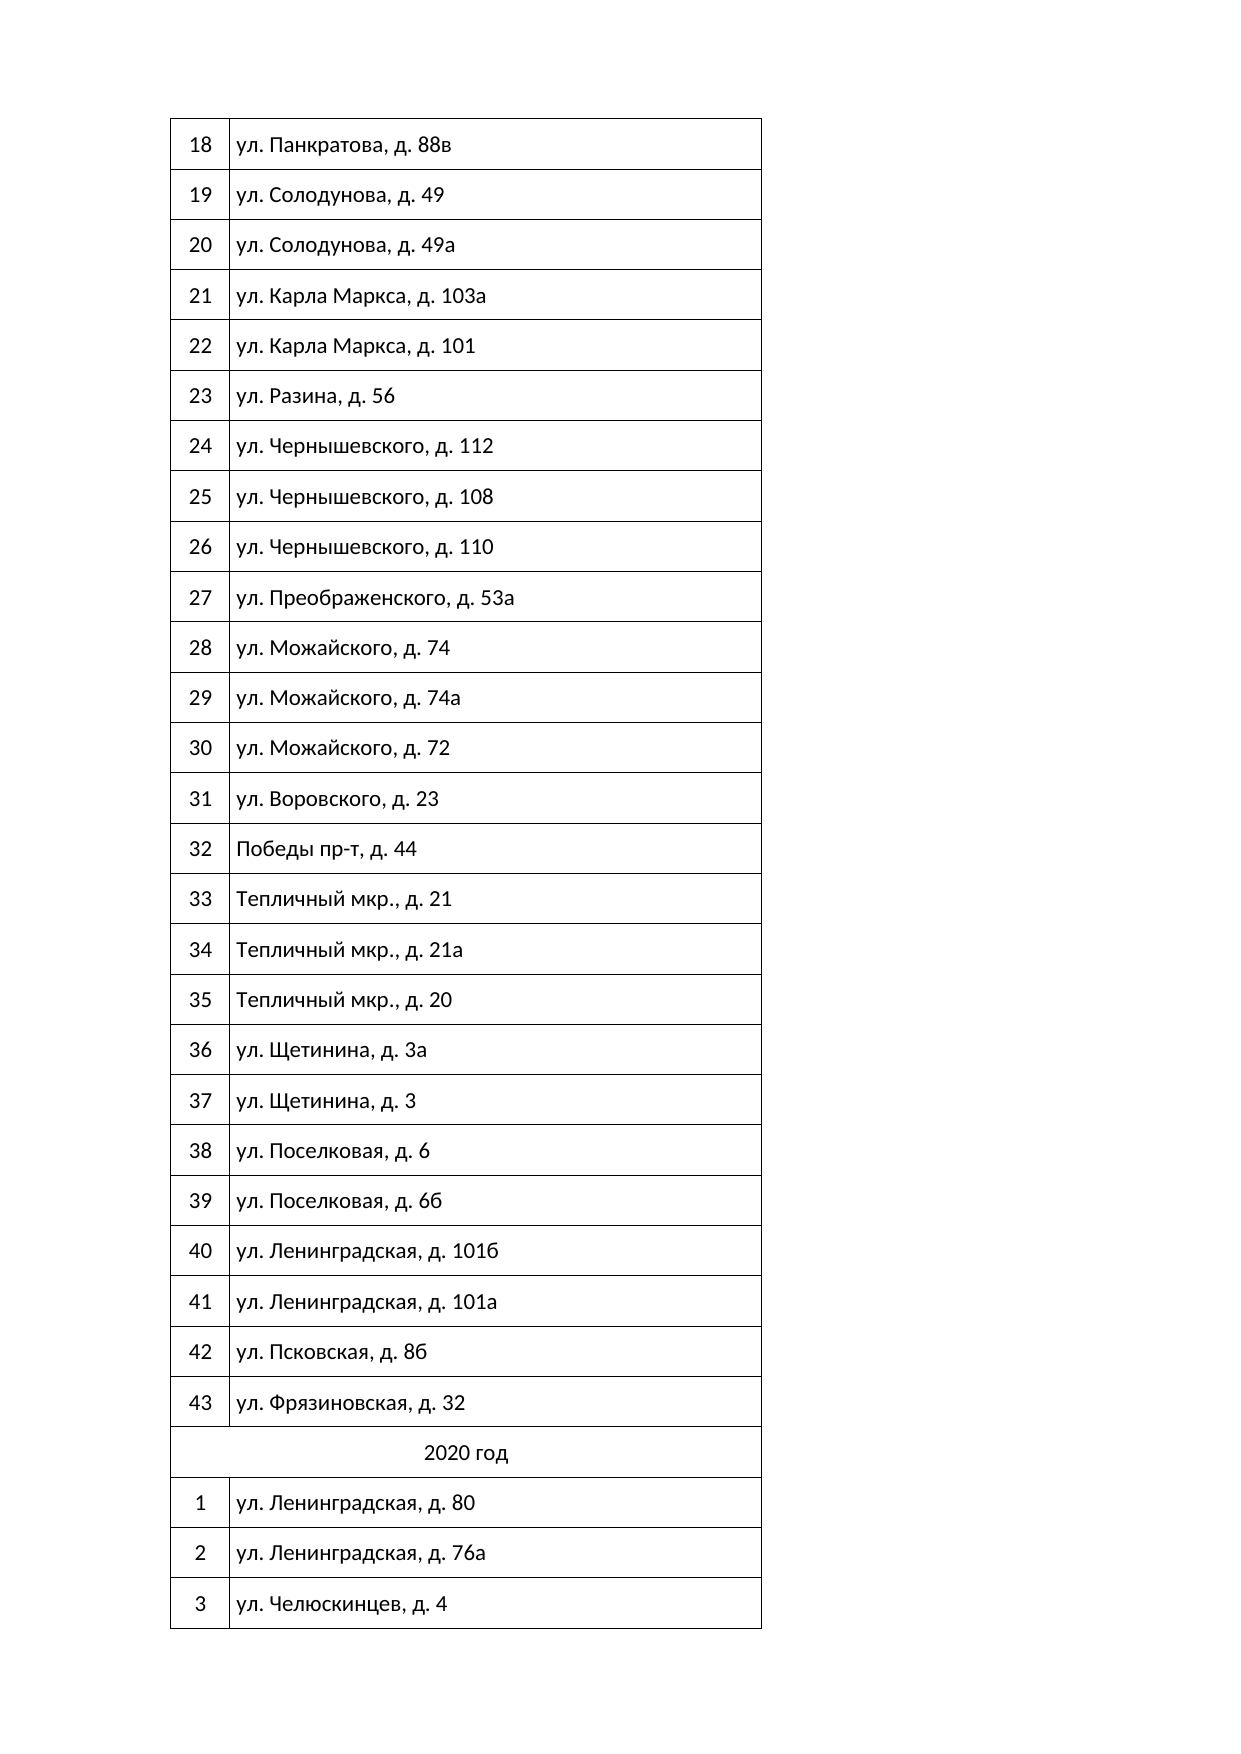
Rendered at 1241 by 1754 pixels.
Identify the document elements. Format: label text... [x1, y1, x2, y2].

table_cell 22 [171, 320, 229, 370]
table_cell ул. Ленинградская, д. 101а [230, 1276, 761, 1326]
table_cell 37 [171, 1075, 229, 1124]
table_cell Тепличный мкр., д. 21 [230, 874, 761, 923]
table_cell ул. Фрязиновская, д. 32 [230, 1377, 761, 1426]
table_cell ул. Можайского, д. 74 [230, 622, 761, 672]
table_cell 18 [171, 119, 229, 168]
table_cell 27 [171, 572, 229, 621]
table_cell ул. Можайского, д. 74а [230, 673, 761, 722]
table_cell Тепличный мкр., д. 21а [230, 924, 761, 973]
table_cell 3 [171, 1578, 229, 1627]
table_cell 38 [171, 1125, 229, 1175]
table_cell ул. Поселковая, д. 6 [230, 1125, 761, 1175]
table_cell ул. Чернышевского, д. 108 [230, 471, 761, 521]
table_cell 32 [171, 824, 229, 873]
table_cell 33 [171, 874, 229, 923]
table_cell ул. Щетинина, д. 3а [230, 1025, 761, 1074]
table_cell ул. Солодунова, д. 49а [230, 220, 761, 269]
table_cell 20 [171, 220, 229, 269]
table_cell 2 [171, 1528, 229, 1577]
table_cell 28 [171, 622, 229, 672]
table_cell ул. Можайского, д. 72 [230, 723, 761, 772]
table_cell 39 [171, 1176, 229, 1225]
table_cell ул. Челюскинцев, д. 4 [230, 1578, 761, 1627]
table_cell 23 [171, 371, 229, 420]
table_cell 31 [171, 773, 229, 822]
table_cell ул. Разина, д. 56 [230, 371, 761, 420]
table_cell 35 [171, 975, 229, 1024]
table_cell ул. Щетинина, д. 3 [230, 1075, 761, 1124]
table_cell 34 [171, 924, 229, 973]
table_cell ул. Поселковая, д. 6б [230, 1176, 761, 1225]
table_cell 2020 год [171, 1427, 761, 1477]
table_cell 19 [171, 170, 229, 219]
table_cell 25 [171, 471, 229, 521]
table_cell ул. Чернышевского, д. 110 [230, 522, 761, 571]
table_cell ул. Ленинградская, д. 76а [230, 1528, 761, 1577]
table_cell ул. Карла Маркса, д. 103а [230, 270, 761, 319]
table_cell 21 [171, 270, 229, 319]
table_cell ул. Преображенского, д. 53а [230, 572, 761, 621]
table_cell ул. Псковская, д. 8б [230, 1327, 761, 1376]
table_cell 42 [171, 1327, 229, 1376]
table_cell ул. Солодунова, д. 49 [230, 170, 761, 219]
table_cell 40 [171, 1226, 229, 1275]
table_cell ул. Карла Маркса, д. 101 [230, 320, 761, 370]
table_cell 30 [171, 723, 229, 772]
table_cell Тепличный мкр., д. 20 [230, 975, 761, 1024]
table_cell 29 [171, 673, 229, 722]
table_cell 36 [171, 1025, 229, 1074]
table_cell ул. Ленинградская, д. 101б [230, 1226, 761, 1275]
table_cell ул. Чернышевского, д. 112 [230, 421, 761, 470]
table_cell 41 [171, 1276, 229, 1326]
table_cell Победы пр-т, д. 44 [230, 824, 761, 873]
table_cell 24 [171, 421, 229, 470]
table_cell 1 [171, 1478, 229, 1527]
table_cell ул. Воровского, д. 23 [230, 773, 761, 822]
table_cell ул. Панкратова, д. 88в [230, 119, 761, 168]
table_cell 26 [171, 522, 229, 571]
table_cell 43 [171, 1377, 229, 1426]
table_cell ул. Ленинградская, д. 80 [230, 1478, 761, 1527]
